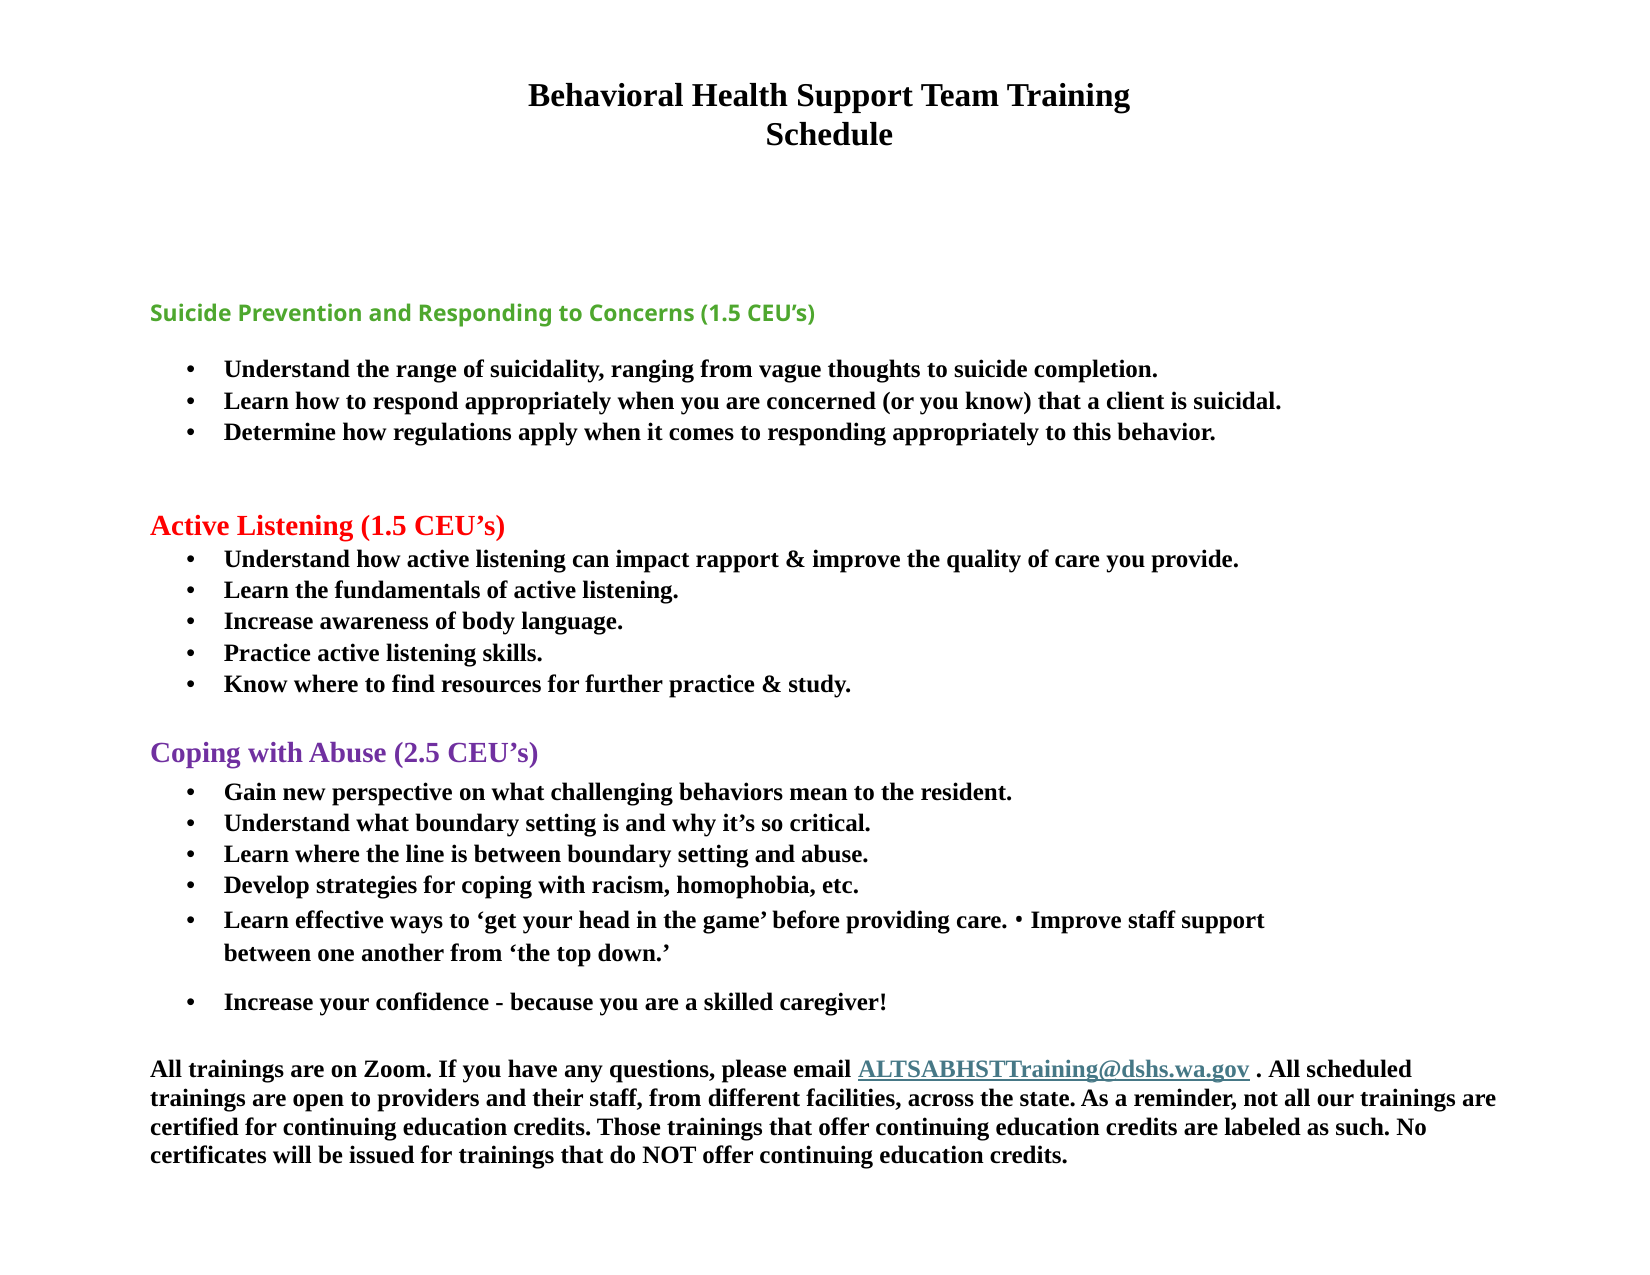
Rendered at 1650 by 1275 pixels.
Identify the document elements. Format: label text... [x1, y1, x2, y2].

list Increase awareness of body language. [186, 606, 1302, 635]
list Understand what boundary setting is and why it’s so critical. [186, 808, 1302, 837]
list Develop strategies for coping with racism, homophobia, etc. [186, 870, 1302, 899]
list Practice active listening skills. [186, 638, 1302, 666]
list Increase your confidence - because you are a skilled caregiver! [186, 979, 1302, 1018]
list Learn the fundamentals of active listening. [186, 575, 1302, 604]
subtitle Coping with Abuse (2.5 CEU’s) [150, 736, 1500, 769]
subtitle Active Listening (1.5 CEU’s) [150, 508, 1500, 541]
list Understand how active listening can impact rapport & improve the quality of care you provide. [186, 544, 1302, 573]
list Gain new perspective on what challenging behaviors mean to the resident. [186, 776, 1302, 805]
list Understand the range of suicidality, ranging from vague thoughts to suicide completion. [186, 354, 1302, 383]
list Determine how regulations apply when it comes to responding appropriately to this behavior. [186, 417, 1302, 446]
list Learn how to respond appropriately when you are concerned (or you know) that a client is suicidal. [186, 386, 1302, 414]
list Learn where the line is between boundary setting and abuse. [186, 839, 1302, 868]
list Know where to find resources for further practice & study. [186, 669, 1302, 698]
list Learn effective ways to ‘get your head in the game’ before providing care. • Improve staff support between one another from ‘the top down.’ [186, 901, 1302, 967]
text Suicide Prevention and Responding to Concerns (1.5 CEU’s) [150, 297, 1500, 328]
